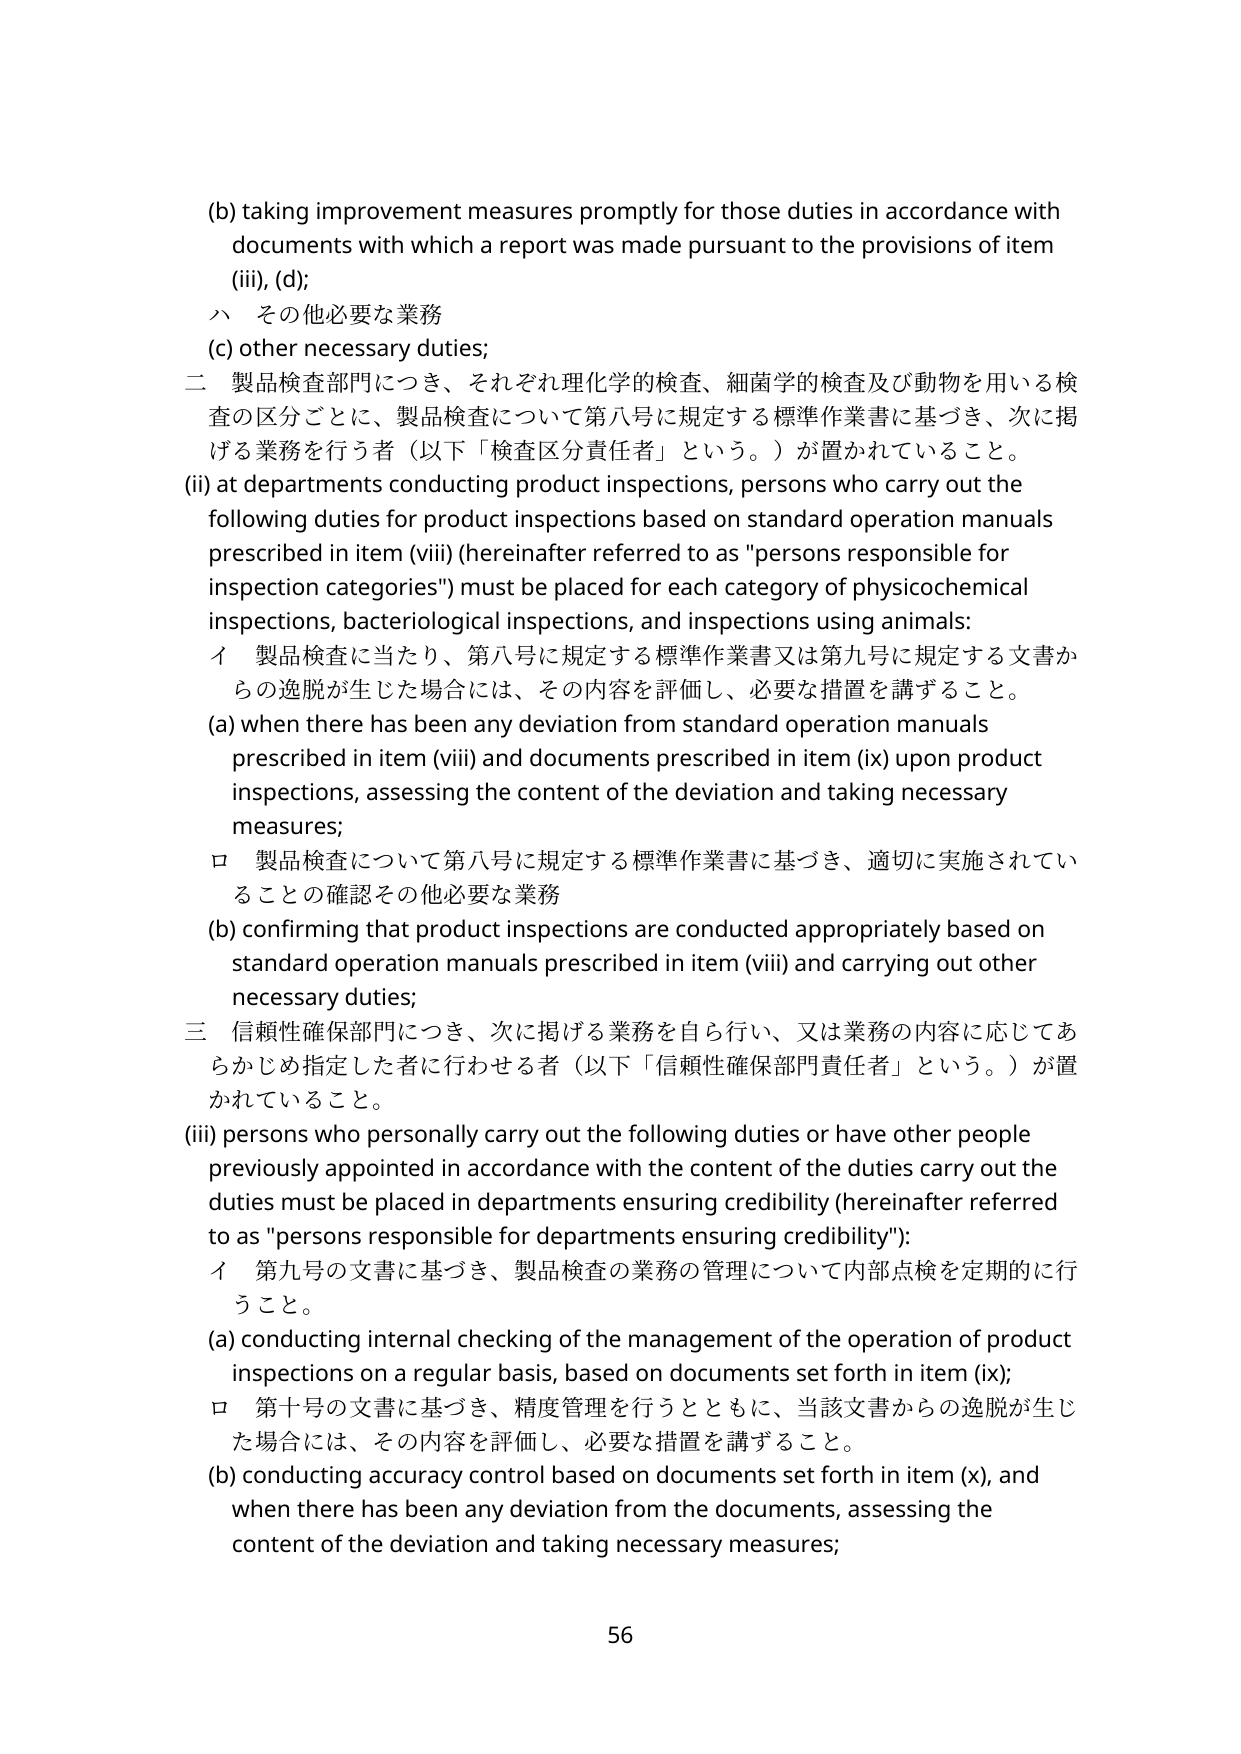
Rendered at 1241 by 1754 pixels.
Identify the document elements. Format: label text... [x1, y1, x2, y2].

text ハ その他必要な業務 [207, 296, 1079, 330]
text (a) conducting internal checking of the management of the operation of product inspections on a regular basis, based on documents set forth in item (ix); [207, 1321, 1079, 1389]
text ロ 製品検査について第八号に規定する標準作業書に基づき、適切に実施されていることの確認その他必要な業務 [207, 843, 1079, 911]
text (b) confirming that product inspections are conducted appropriately based on standard operation manuals prescribed in item (viii) and carrying out other necessary duties; [207, 911, 1079, 1014]
text イ 第九号の文書に基づき、製品検査の業務の管理について内部点検を定期的に行うこと。 [207, 1253, 1079, 1321]
text (c) other necessary duties; [207, 330, 1079, 364]
text (iii) persons who personally carry out the following duties or have other people previously appointed in accordance with the content of the duties carry out the duties must be placed in departments ensuring credibility (hereinafter referred to as "persons responsible for departments ensuring credibility"): [184, 1116, 1079, 1253]
text 二 製品検査部門につき、それぞれ理化学的検査、細菌学的検査及び動物を用いる検査の区分ごとに、製品検査について第八号に規定する標準作業書に基づき、次に掲げる業務を行う者（以下「検査区分責任者」という。）が置かれていること。 [184, 364, 1079, 467]
text (ii) at departments conducting product inspections, persons who carry out the following duties for product inspections based on standard operation manuals prescribed in item (viii) (hereinafter referred to as "persons responsible for inspection categories") must be placed for each category of physicochemical inspections, bacteriological inspections, and inspections using animals: [184, 467, 1079, 638]
text (b) taking improvement measures promptly for those duties in accordance with documents with which a report was made pursuant to the provisions of item (iii), (d); [207, 194, 1079, 296]
text ロ 第十号の文書に基づき、精度管理を行うとともに、当該文書からの逸脱が生じた場合には、その内容を評価し、必要な措置を講ずること。 [207, 1389, 1079, 1458]
text 三 信頼性確保部門につき、次に掲げる業務を自ら行い、又は業務の内容に応じてあらかじめ指定した者に行わせる者（以下「信頼性確保部門責任者」という。）が置かれていること。 [184, 1014, 1079, 1116]
text (a) when there has been any deviation from standard operation manuals prescribed in item (viii) and documents prescribed in item (ix) upon product inspections, assessing the content of the deviation and taking necessary measures; [207, 706, 1079, 843]
text イ 製品検査に当たり、第八号に規定する標準作業書又は第九号に規定する文書からの逸脱が生じた場合には、その内容を評価し、必要な措置を講ずること。 [207, 638, 1079, 706]
text (b) conducting accuracy control based on documents set forth in item (x), and when there has been any deviation from the documents, assessing the content of the deviation and taking necessary measures; [207, 1458, 1079, 1560]
